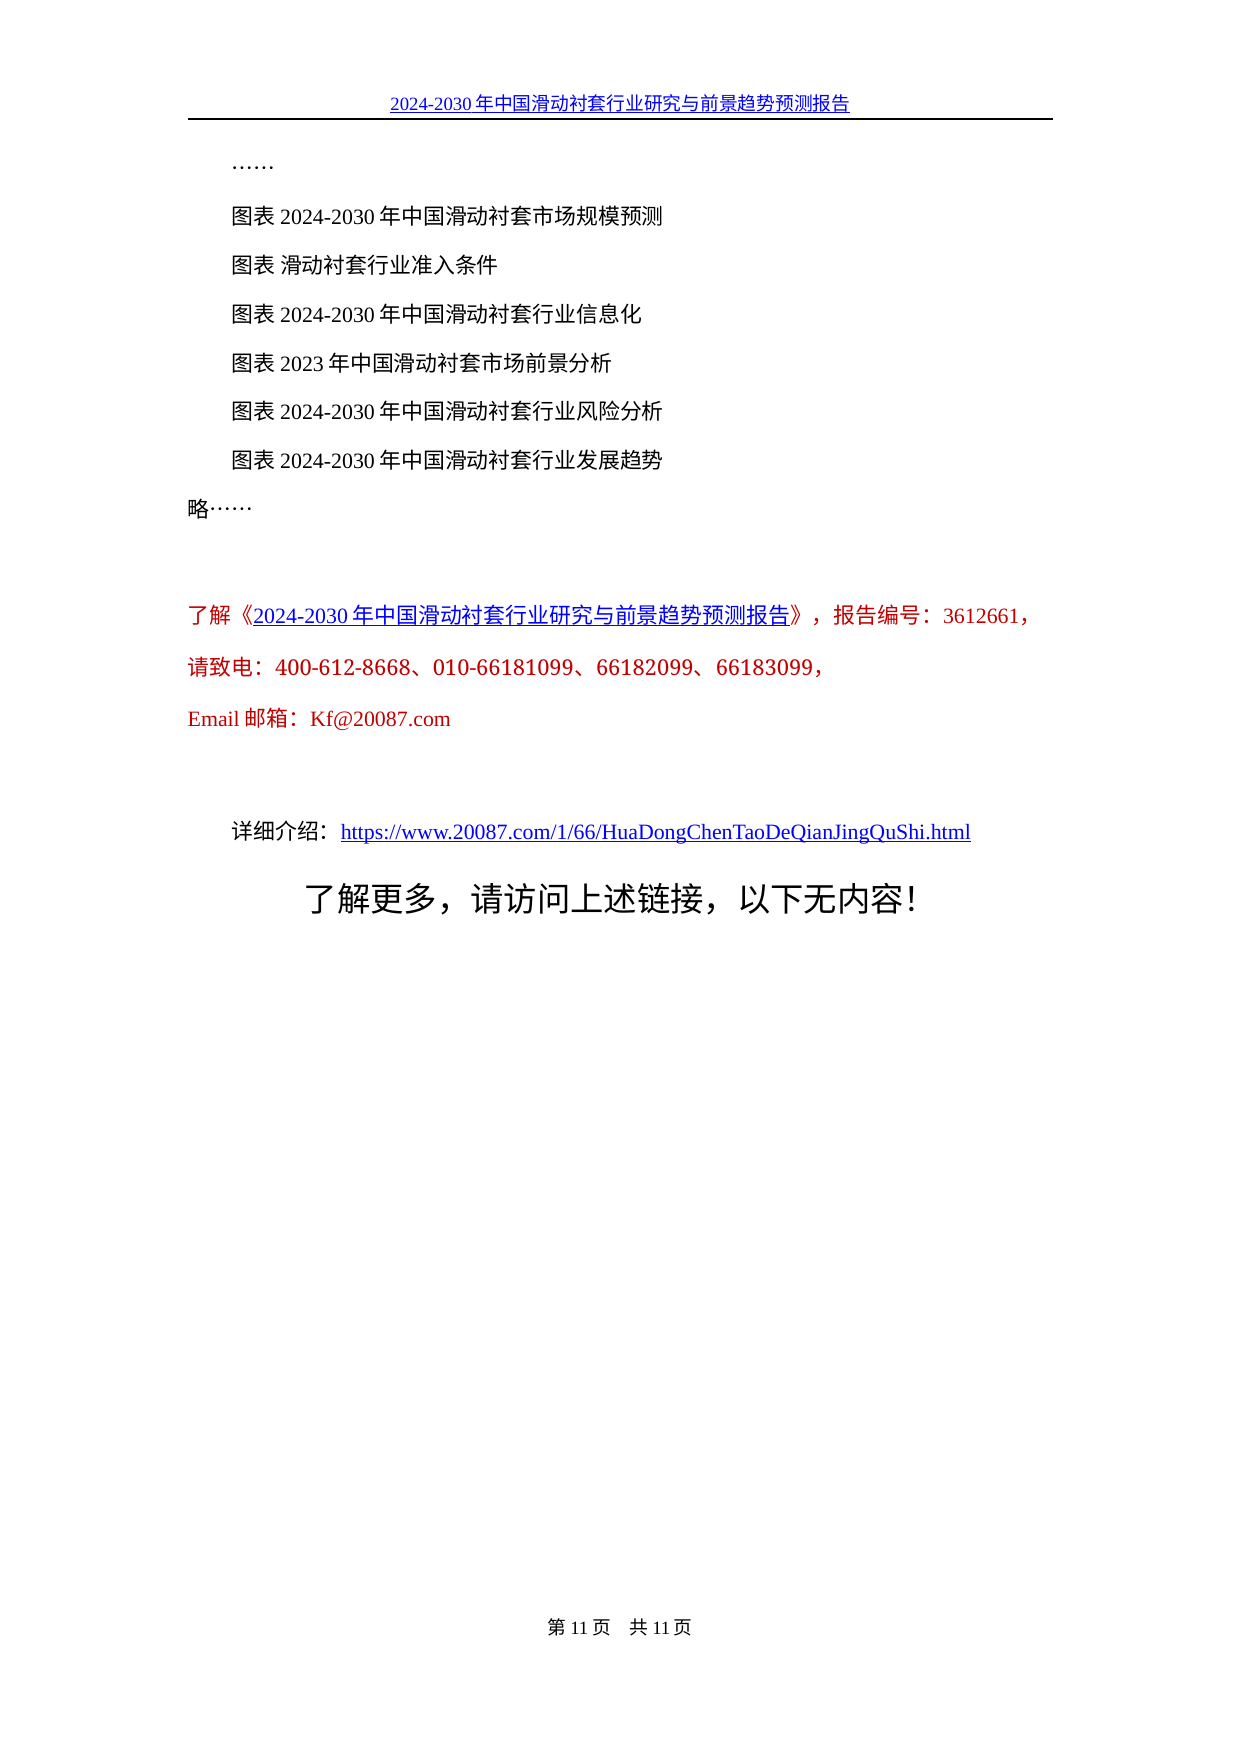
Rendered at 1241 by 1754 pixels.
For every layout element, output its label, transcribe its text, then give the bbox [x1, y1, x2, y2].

title 了解更多，请访问上述链接，以下无内容！ [187, 864, 1053, 929]
text 详细介绍：https://www.20087.com/1/66/HuaDongChenTaoDeQianJingQuShi.html [187, 814, 1053, 846]
text Email邮箱：Kf@20087.com [187, 701, 1053, 733]
text 了解《2024-2030年中国滑动衬套行业研究与前景趋势预测报告》，报告编号：3612661， [187, 598, 1053, 630]
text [187, 150, 1053, 524]
text 请致电：400-612-8668、010-66181099、66182099、66183099， [187, 649, 1053, 682]
